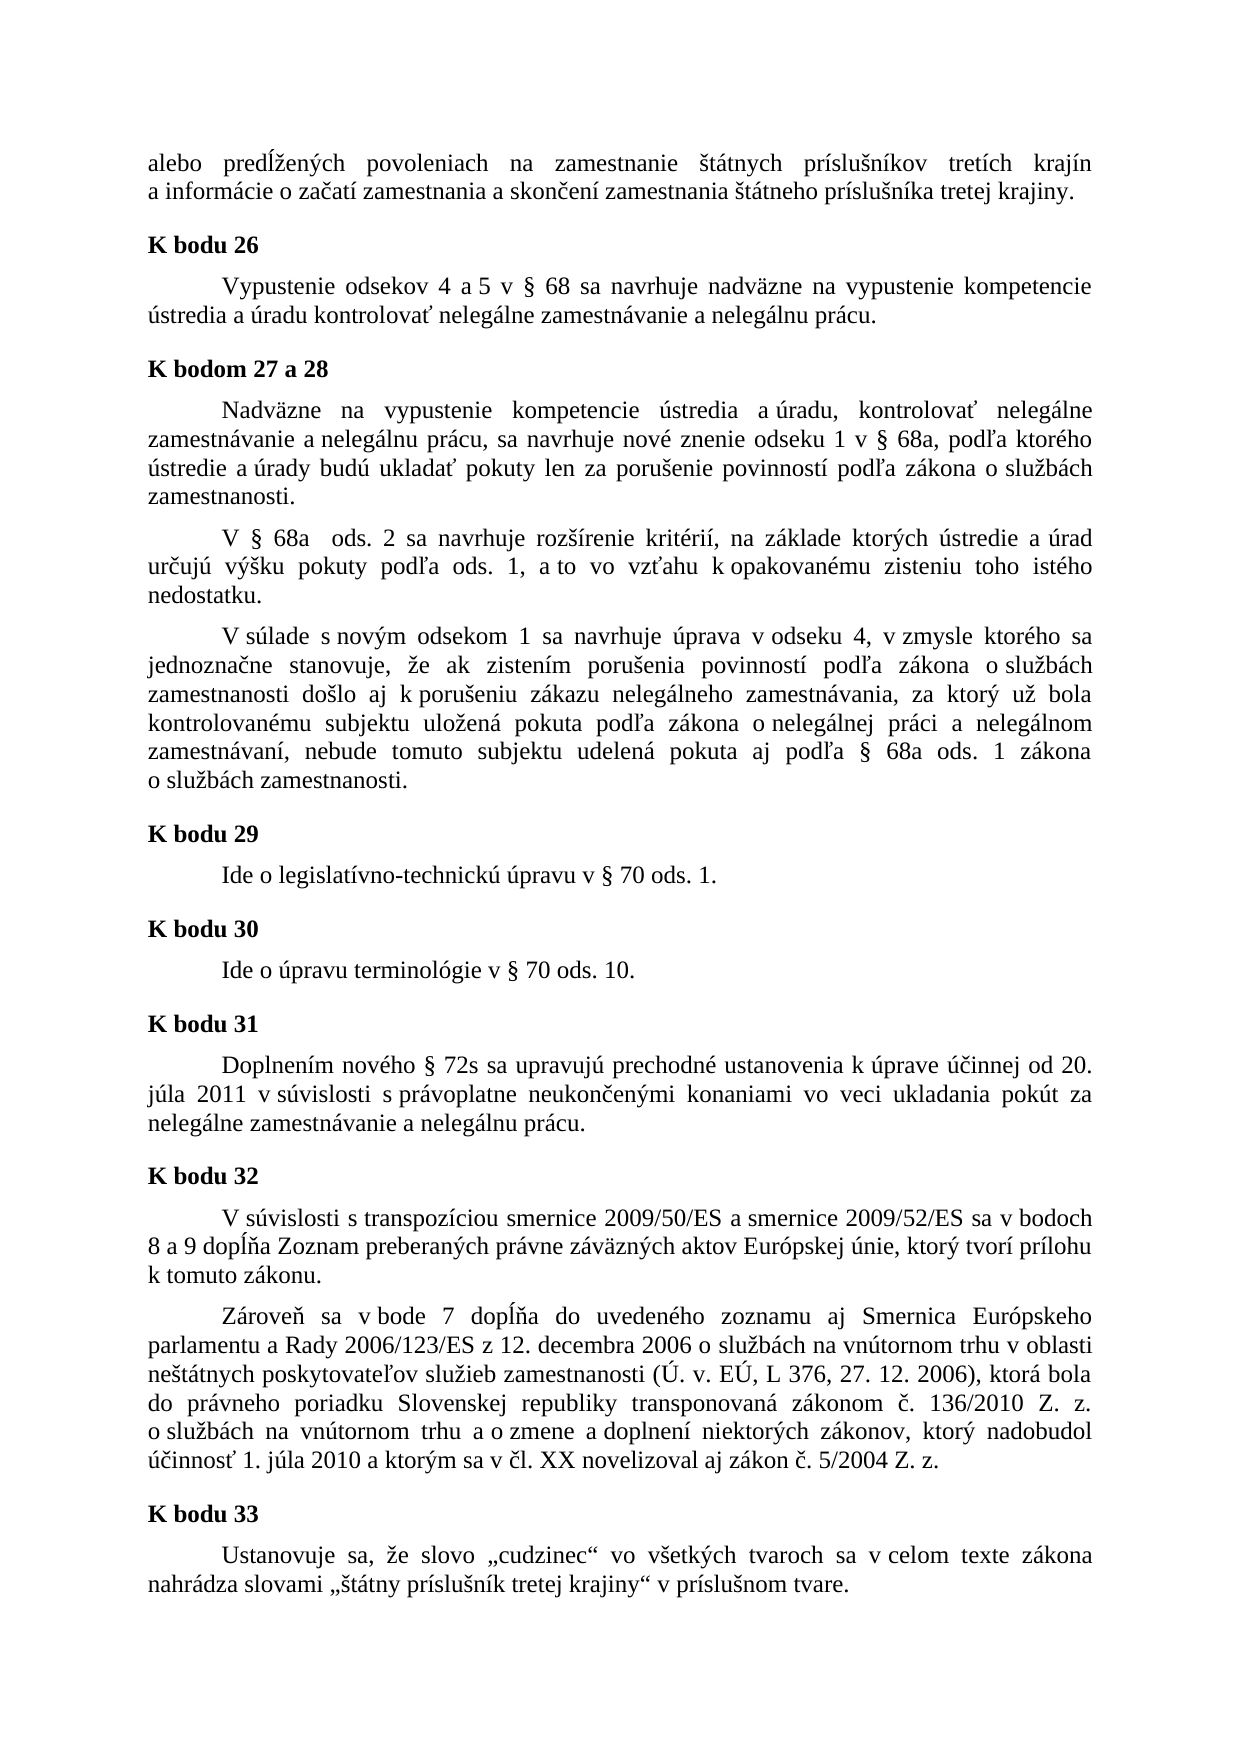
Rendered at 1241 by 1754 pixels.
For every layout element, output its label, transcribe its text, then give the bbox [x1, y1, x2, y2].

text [148, 148, 1093, 205]
text Ide o úpravu terminológie v § 70 ods. 10. [148, 955, 1093, 984]
text K bodu 29 [148, 819, 1093, 848]
text Doplnením nového § 72s sa upravujú prechodné ustanovenia k úprave účinnej od 20. júla 2011 v súvislosti s právoplatne neukončenými konaniami vo veci ukladania pokút za nelegálne zamestnávanie a nelegálnu prácu. [148, 1050, 1093, 1136]
text Zároveň sa v bode 7 dopĺňa do uvedeného zoznamu aj Smernica Európskeho parlamentu a Rady 2006/123/ES z 12. decembra 2006 o službách na vnútornom trhu v oblasti neštátnych poskytovateľov služieb zamestnanosti (Ú. v. EÚ, L 376, 27. 12. 2006), ktorá bola do právneho poriadku Slovenskej republiky transponovaná zákonom č. 136/2010 Z. z. o službách na vnútornom trhu a o zmene a doplnení niektorých zákonov, ktorý nadobudol účinnosť 1. júla 2010 a ktorým sa v čl. XX novelizoval aj zákon č. 5/2004 Z. z. [148, 1301, 1093, 1474]
text K bodom 27 a 28 [148, 354, 1093, 383]
text K bodu 30 [148, 914, 1093, 943]
text V § 68a ods. 2 sa navrhuje rozšírenie kritérií, na základe ktorých ústredie a úrad určujú výšku pokuty podľa ods. 1, a to vo vzťahu k opakovanému zisteniu toho istého nedostatku. [148, 523, 1093, 609]
text K bodu 26 [148, 230, 1093, 259]
text V súvislosti s transpozíciou smernice 2009/50/ES a smernice 2009/52/ES sa v bodoch 8 a 9 dopĺňa Zoznam preberaných právne záväzných aktov Európskej únie, ktorý tvorí prílohu k tomuto zákonu. [148, 1203, 1093, 1289]
text K bodu 31 [148, 1009, 1093, 1038]
text K bodu 32 [148, 1161, 1093, 1190]
text Ide o legislatívno-technickú úpravu v § 70 ods. 1. [148, 860, 1093, 889]
text V súlade s novým odsekom 1 sa navrhuje úprava v odseku 4, v zmysle ktorého sa jednoznačne stanovuje, že ak zistením porušenia povinností podľa zákona o službách zamestnanosti došlo aj k porušeniu zákazu nelegálneho zamestnávania, za ktorý už bola kontrolovanému subjektu uložená pokuta podľa zákona o nelegálnej práci a nelegálnom zamestnávaní, nebude tomuto subjektu udelená pokuta aj podľa § 68a ods. 1 zákona o službách zamestnanosti. [148, 621, 1093, 794]
text K bodu 33 [148, 1499, 1093, 1528]
text Nadväzne na vypustenie kompetencie ústredia a úradu, kontrolovať nelegálne zamestnávanie a nelegálnu prácu, sa navrhuje nové znenie odseku 1 v § 68a, podľa ktorého ústredie a úrady budú ukladať pokuty len za porušenie povinností podľa zákona o službách zamestnanosti. [148, 395, 1093, 510]
text Ustanovuje sa, že slovo „cudzinec“ vo všetkých tvaroch sa v celom texte zákona nahrádza slovami „štátny príslušník tretej krajiny“ v príslušnom tvare. [148, 1540, 1093, 1598]
text Vypustenie odsekov 4 a 5 v § 68 sa navrhuje nadväzne na vypustenie kompetencie ústredia a úradu kontrolovať nelegálne zamestnávanie a nelegálnu prácu. [148, 271, 1093, 329]
